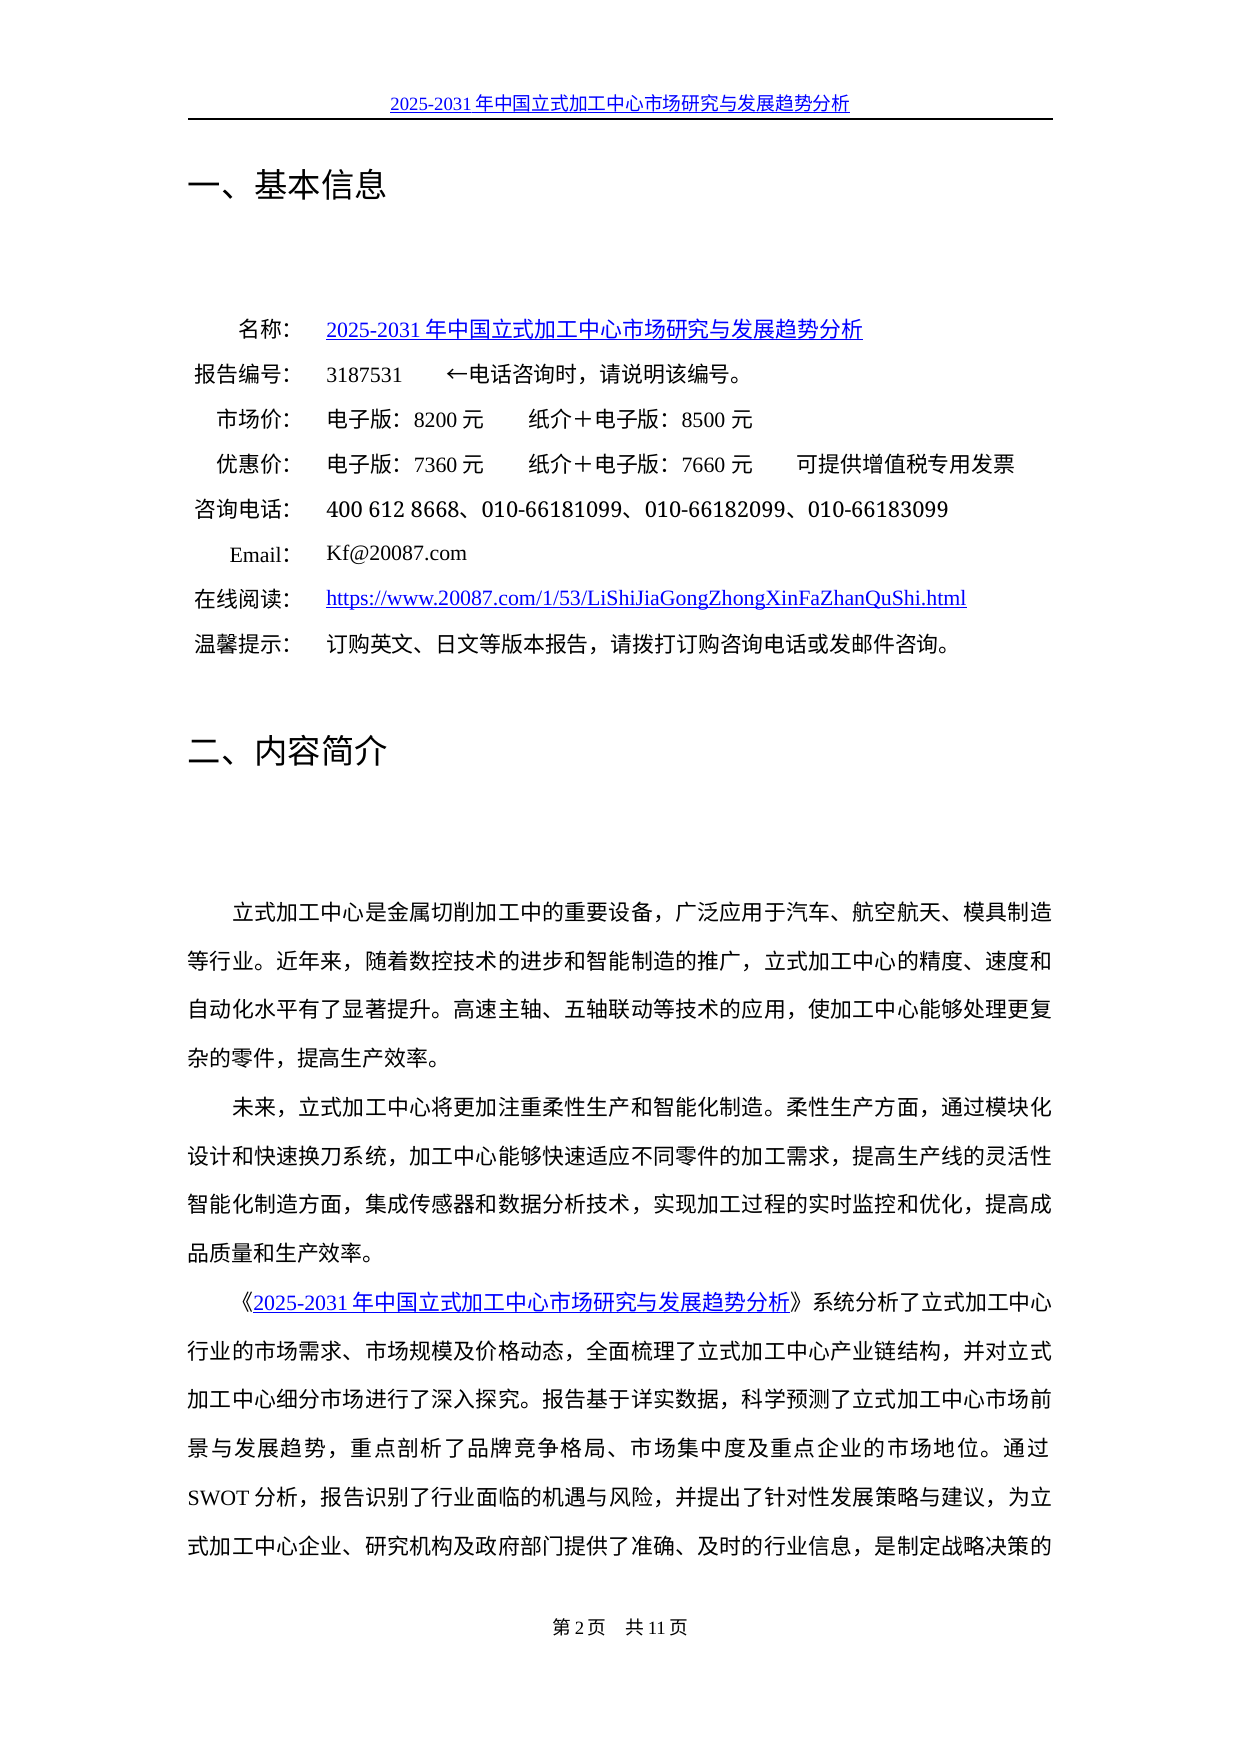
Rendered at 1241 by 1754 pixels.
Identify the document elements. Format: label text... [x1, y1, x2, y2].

table_cell [315, 582, 1073, 627]
table_cell 咨询电话： [167, 492, 315, 537]
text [187, 894, 1053, 1561]
table_cell 在线阅读： [167, 582, 315, 627]
table_cell 400 612 8668、010-66181099、010-66182099、010-66183099 [315, 492, 1073, 537]
table_cell 报告编号： [167, 357, 315, 402]
table_cell 优惠价： [167, 447, 315, 492]
table_header 名称： [167, 312, 315, 357]
table_cell 市场价： [167, 402, 315, 447]
table_cell 电子版：7360 元 纸介＋电子版：7660 元 可提供增值税专用发票 [315, 447, 1073, 492]
table_cell 温馨提示： [167, 627, 315, 672]
table_cell Email： [167, 537, 315, 582]
table_header 2025-2031年中国立式加工中心市场研究与发展趋势分析 [315, 312, 1073, 357]
title 二、内容简介 [187, 717, 1053, 782]
table_cell 订购英文、日文等版本报告，请拨打订购咨询电话或发邮件咨询。 [315, 627, 1073, 672]
table_cell Kf@20087.com [315, 537, 1073, 582]
table_cell 3187531 ←电话咨询时，请说明该编号。 [315, 357, 1073, 402]
title 一、基本信息 [187, 150, 1053, 215]
table_cell 电子版：8200 元 纸介＋电子版：8500 元 [315, 402, 1073, 447]
